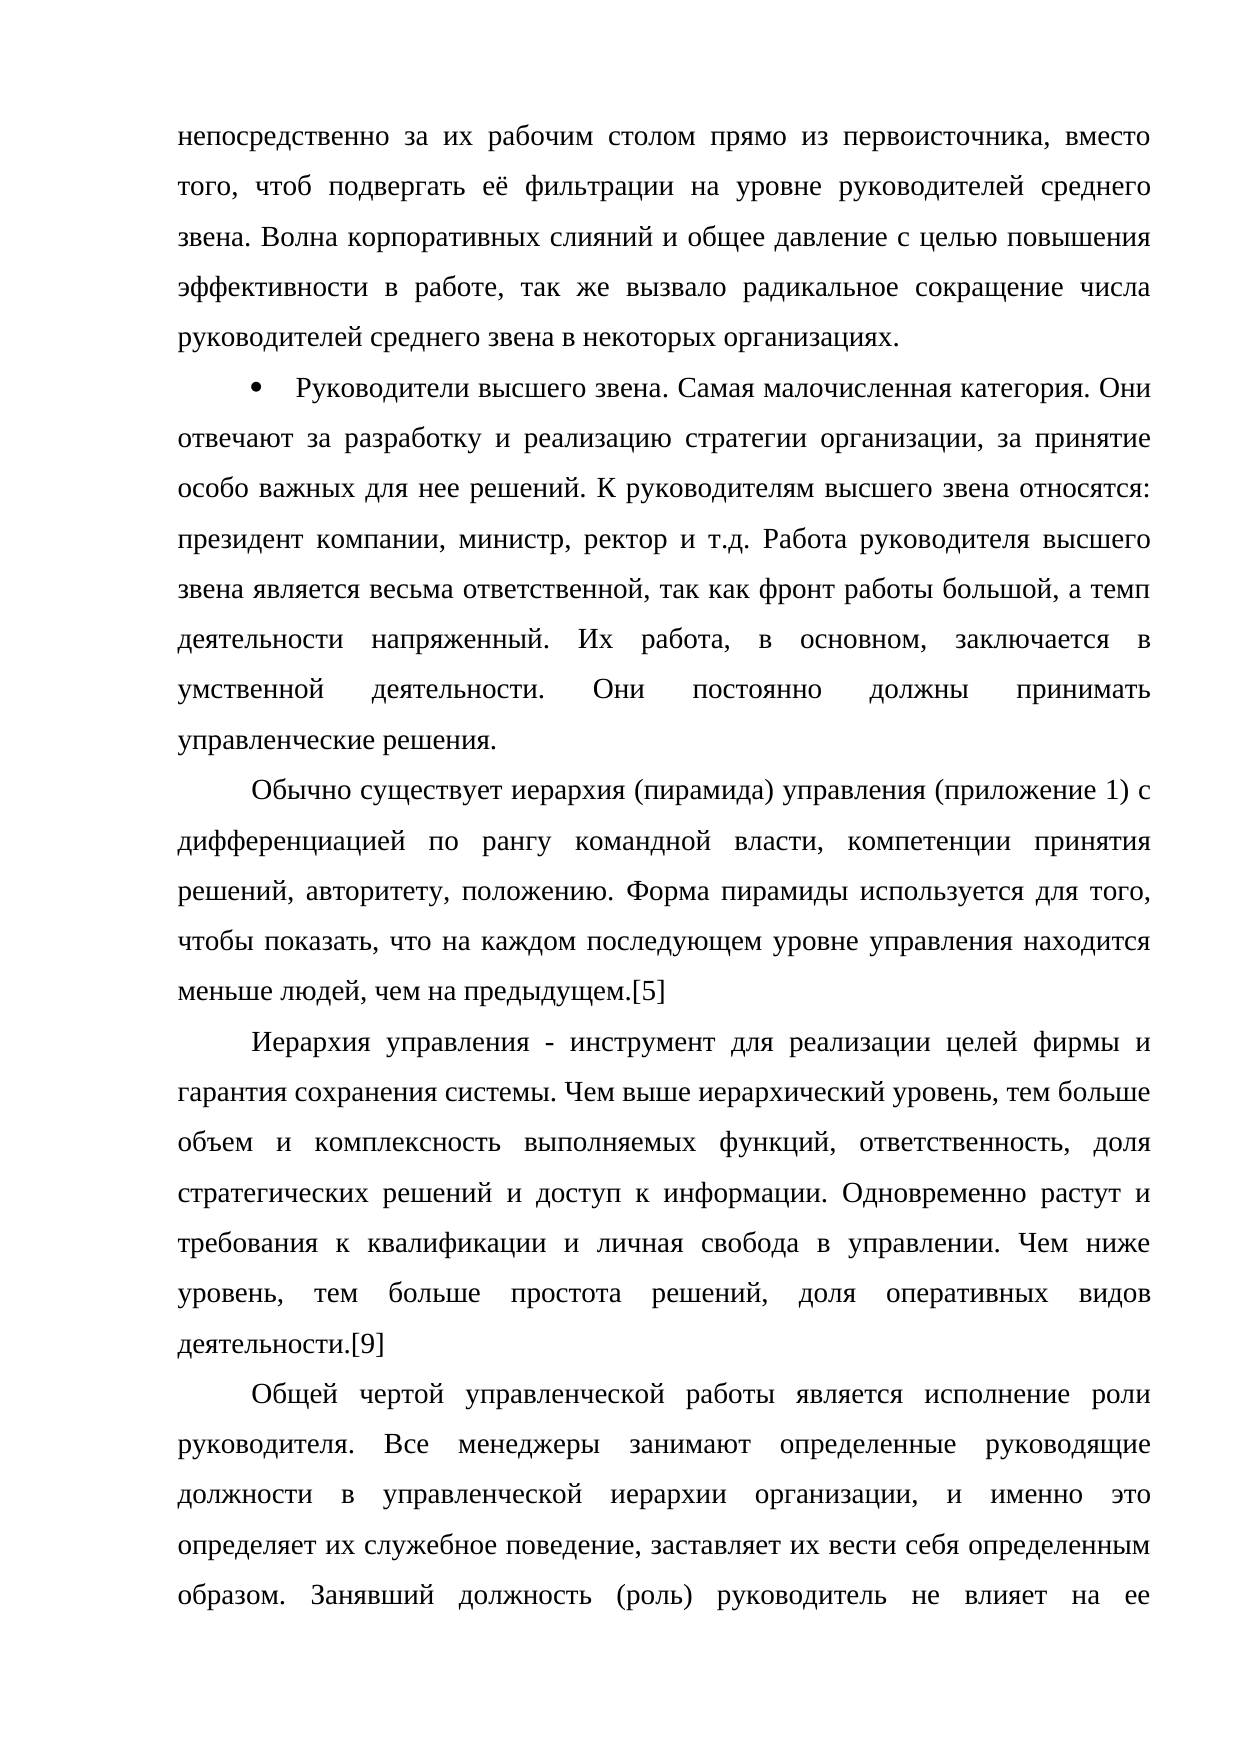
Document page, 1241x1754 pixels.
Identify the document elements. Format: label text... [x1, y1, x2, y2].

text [177, 118, 1152, 353]
text Иерархия управления - инструмент для реализации целей фирмы и гарантия сохранения системы. Чем выше иерархический уровень, тем больше объем и комплексность выполняемых функций, ответственность, доля стратегических решений и доступ к информации. Одновременно растут и требования к квалификации и личная свобода в управлении. Чем ниже уровень, тем больше простота решений, доля оперативных видов деятельности.[9] [177, 1024, 1152, 1359]
text Обычно существует иерархия (пирамида) управления (приложение 1) с дифференциацией по рангу командной власти, компетенции принятия решений, авторитету, положению. Форма пирамиды используется для того, чтобы показать, что на каждом последующем уровне управления находится меньше людей, чем на предыдущем.[5] [177, 772, 1152, 1007]
list Руководители высшего звена. Самая малочисленная категория. Они отвечают за разработку и реализацию стратегии организации, за принятие особо важных для нее решений. К руководителям высшего звена относятся: президент компании, министр, ректор и т.д. Работа руководителя высшего звена является весьма ответственной, так как фронт работы большой, а темп деятельности напряженный. Их работа, в основном, заключается в умственной деятельности. Они постоянно должны принимать управленческие решения. [177, 370, 1152, 756]
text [177, 1376, 1152, 1611]
